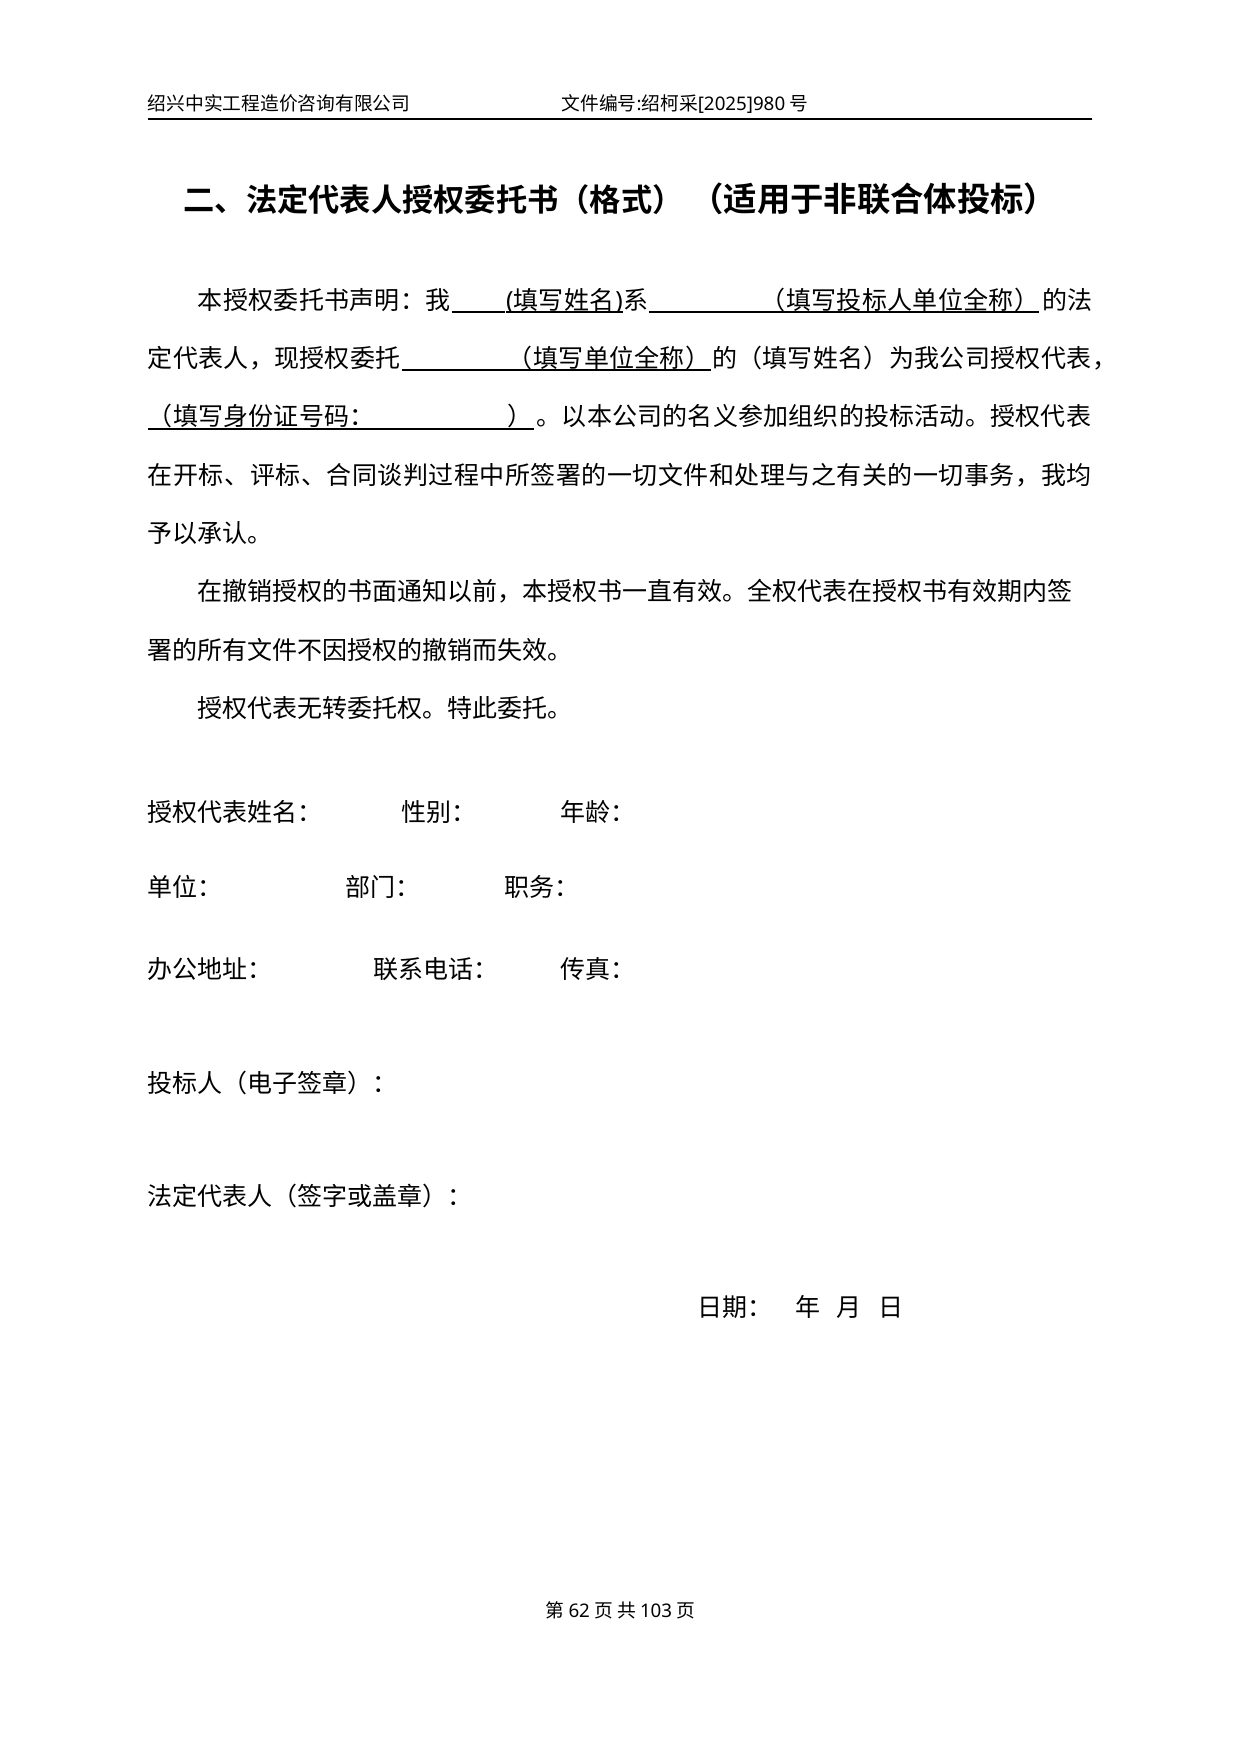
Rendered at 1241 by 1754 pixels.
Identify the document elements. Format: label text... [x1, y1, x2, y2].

text 日期： 年 月 日 [148, 1287, 1092, 1324]
text 本授权委托书声明：我 (填写姓名)系 （填写投标人单位全称）的法定代表人，现授权委托 （填写单位全称）的（填写姓名）为我公司授权代表，（填写身份证号码： ）。以本公司的名义参加组织的投标活动。授权代表在开标、评标、合同谈判过程中所签署的一切文件和处理与之有关的一切事务，我均予以承认。 [148, 262, 1092, 554]
text 在撤销授权的书面通知以前，本授权书一直有效。全权代表在授权书有效期内签署的所有文件不因授权的撤销而失效。 [148, 554, 1092, 671]
text 二、法定代表人授权委托书（格式） （适用于非联合体投标） [148, 145, 1092, 228]
text 办公地址： 联系电话： 传真： [148, 942, 1092, 987]
text 法定代表人（签字或盖章）： [148, 1175, 1092, 1212]
text 单位： 部门： 职务： [148, 867, 1092, 904]
text 投标人（电子签章）： [148, 1062, 1092, 1100]
text 授权代表无转委托权。特此委托。 [148, 671, 1092, 729]
text 授权代表姓名： 性别： 年龄： [148, 792, 1092, 829]
